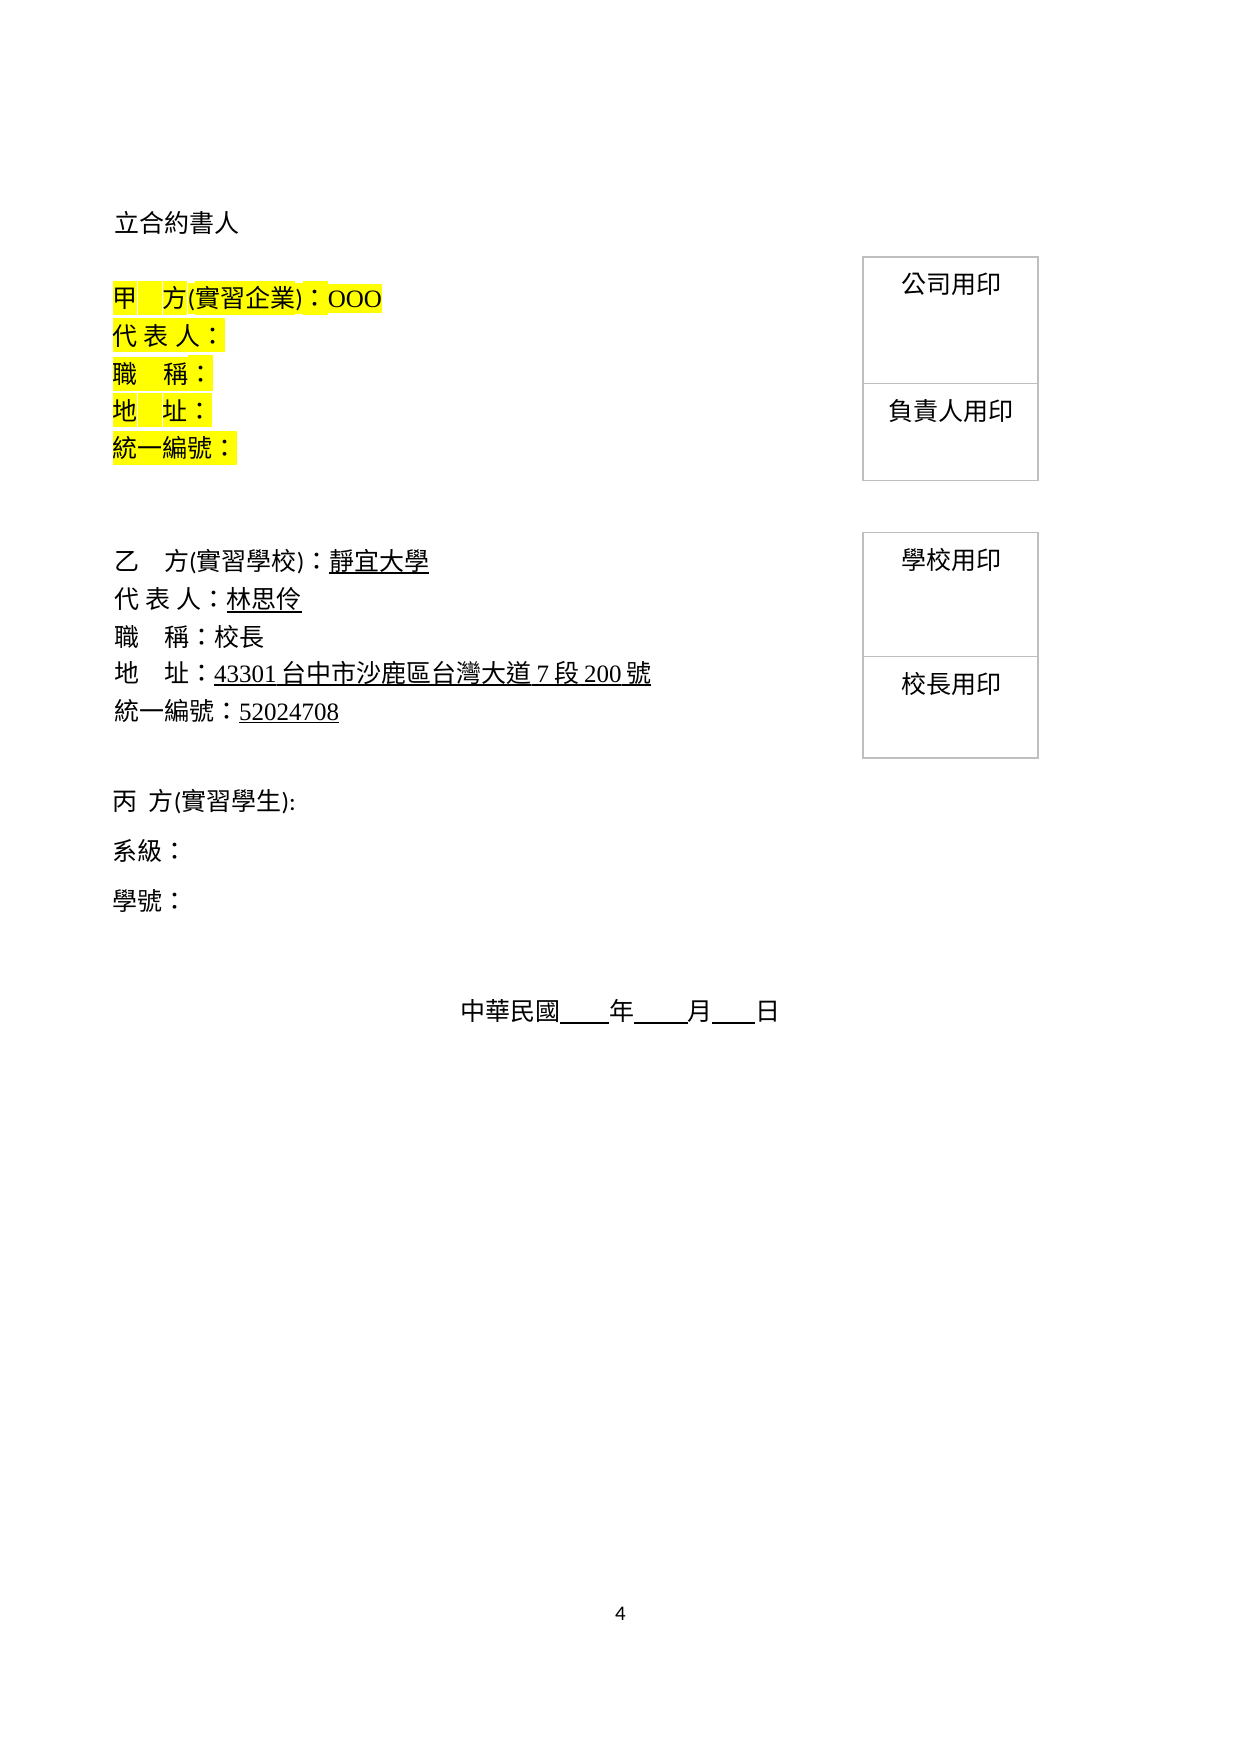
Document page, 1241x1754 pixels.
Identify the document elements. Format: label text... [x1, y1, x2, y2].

text 系級： [112, 835, 1128, 867]
text 統一編號：52024708 [114, 692, 862, 729]
text 職 稱：校長 [114, 617, 862, 654]
text 中華民國 年 月 日 [112, 992, 1128, 1029]
text 代表人：林思伶 [114, 579, 862, 617]
text 職 稱： [112, 354, 862, 392]
text 學號： [112, 885, 1128, 917]
text 代表人： [112, 317, 862, 354]
text 乙方(實習學校)：靜宜大學 [114, 542, 862, 579]
text 地址： [112, 392, 862, 429]
text 甲方(實習企業)：OOO [112, 279, 862, 317]
text 統一編號： [112, 429, 862, 467]
text 地址：43301台中市沙鹿區台灣大道7段200號 [114, 654, 862, 692]
text 丙 方(實習學生): [112, 785, 1128, 817]
text 立合約書人 [114, 204, 1028, 242]
